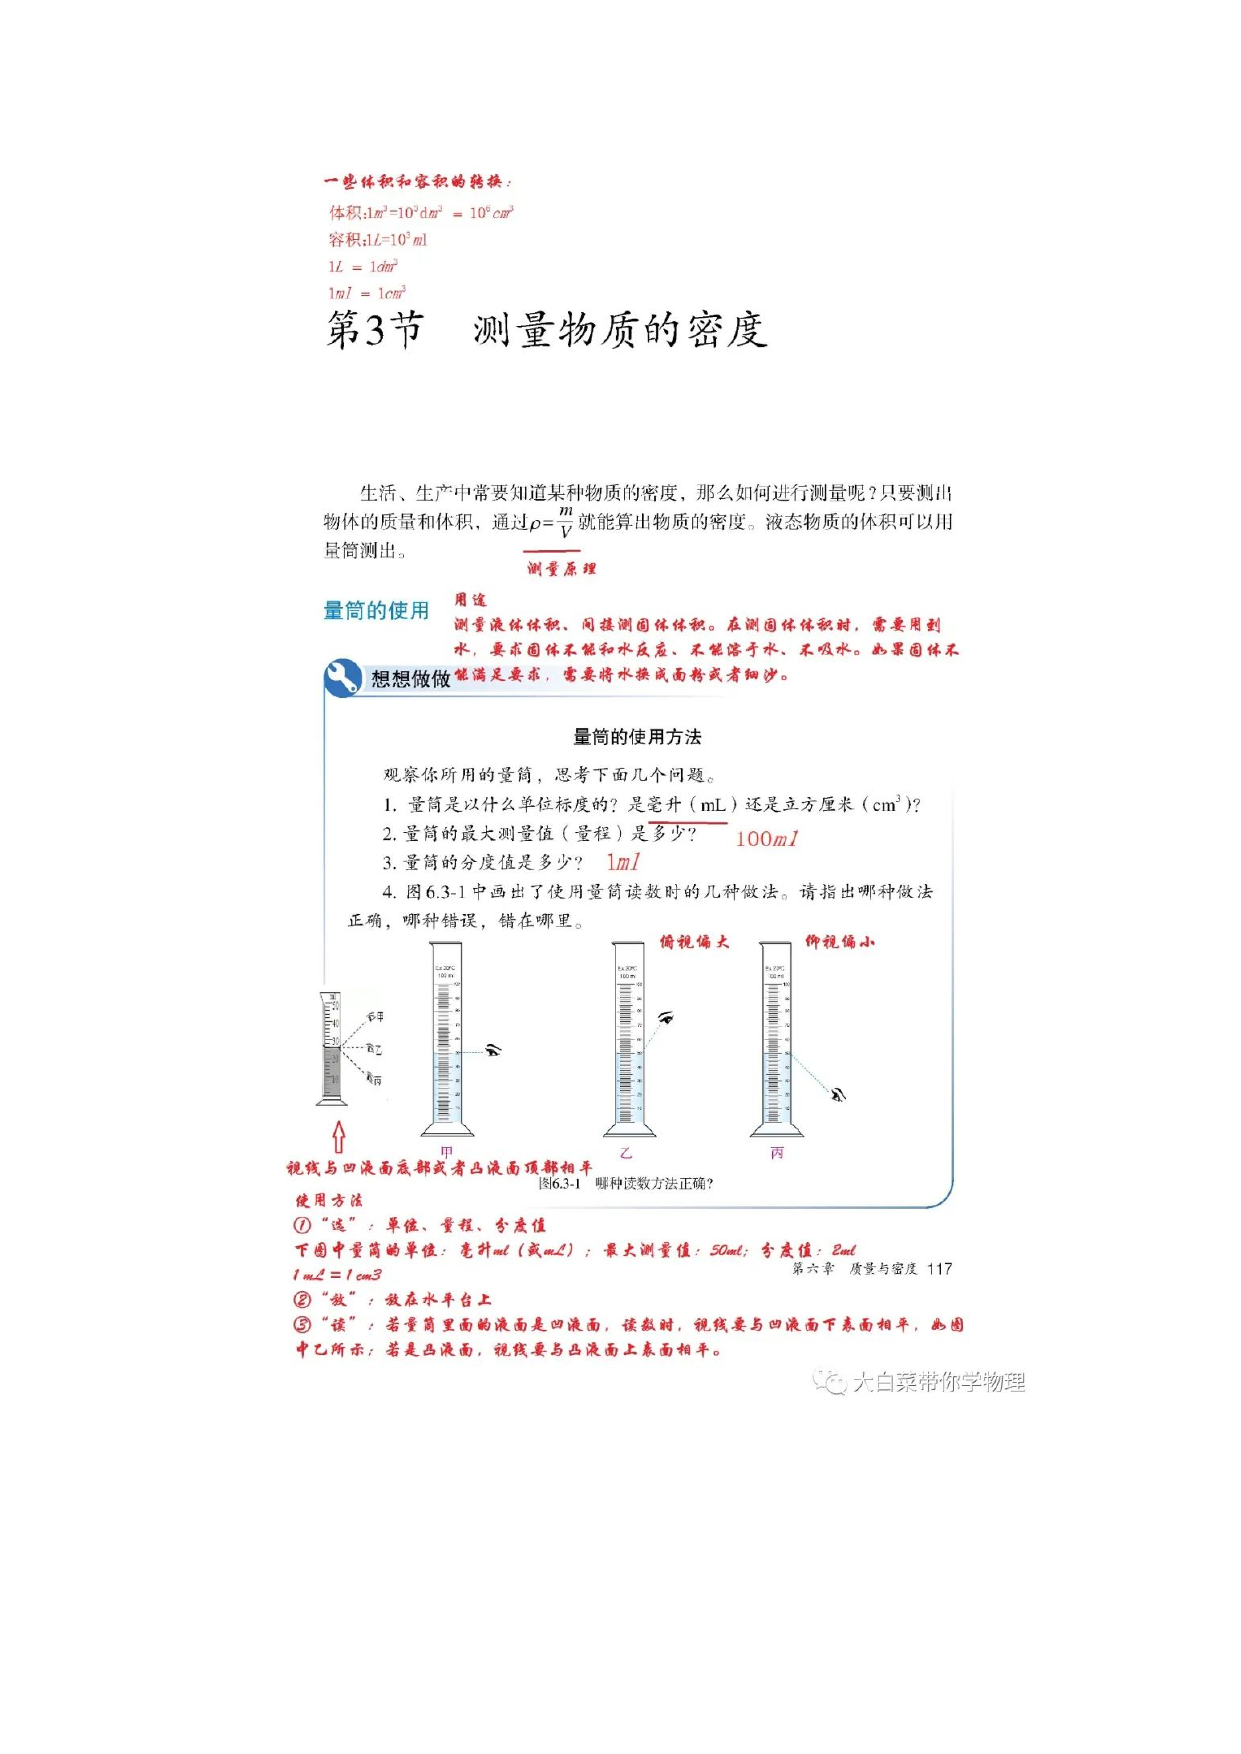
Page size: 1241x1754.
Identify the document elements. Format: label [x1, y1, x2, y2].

picture [187, 162, 1053, 1420]
